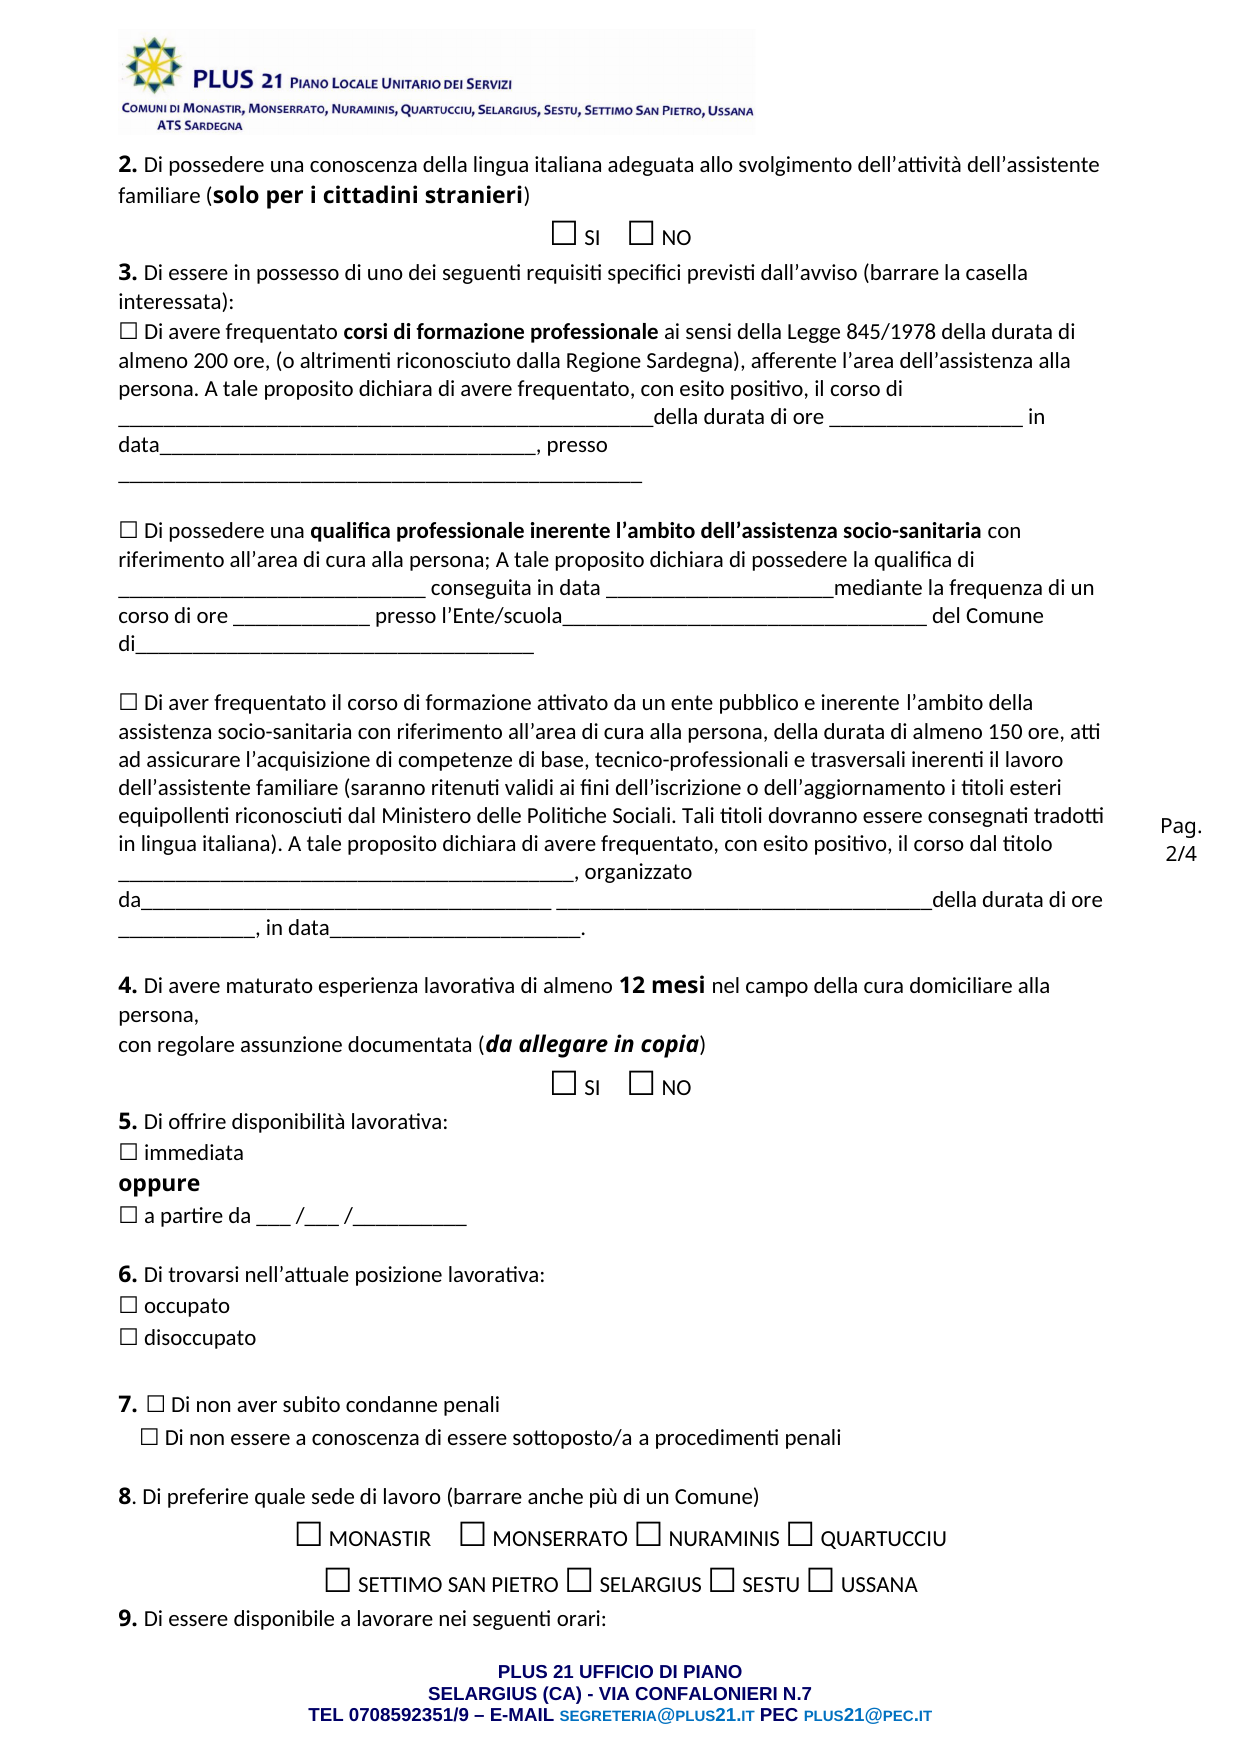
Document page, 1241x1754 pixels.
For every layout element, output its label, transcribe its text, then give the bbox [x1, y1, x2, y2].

text 2. Di possedere una conoscenza della lingua italiana adeguata allo svolgimento dell’attività dell’assistente familiare (solo per i cittadini stranieri) [118, 148, 1122, 210]
text Di possedere una qualifica professionale inerente l’ambito dell’assistenza socio-sanitaria con riferimento all’area di cura alla persona; A tale proposito dichiara di possedere la qualifica di ___________________________ conseguita in data ____________________mediante la frequenza di un corso di ore ____________ presso l’Ente/scuola________________________________ del Comune di___________________________________ [118, 514, 1122, 657]
text SETTIMO SAN PIETRO SELARGIUS SESTU USSANA [118, 1556, 1122, 1602]
text SI NO [118, 1059, 1122, 1105]
text 7. Di non aver subito condanne penali Di non essere a conoscenza di essere sottoposto/a a procedimenti penali [118, 1380, 1122, 1452]
text 6. Di trovarsi nell’attuale posizione lavorativa: occupato disoccupato [118, 1258, 1122, 1352]
text SI NO [118, 210, 1122, 256]
text 5. Di offrire disponibilità lavorativa: immediata oppure a partire da ___ /___ /__________ [118, 1105, 1122, 1230]
text 4. Di avere maturato esperienza lavorativa di almeno 12 mesi nel campo della cura domiciliare alla persona, con regolare assunzione documentata (da allegare in copia) [118, 969, 1122, 1059]
text 3. Di essere in possesso di uno dei seguenti requisiti specifici previsti dall’avviso (barrare la casella interessata): Di avere frequentato corsi di formazione professionale ai sensi della Legge 845/1978 della durata di almeno 200 ore, (o altrimenti riconosciuto dalla Regione Sardegna), afferente l’area dell’assistenza alla persona. A tale proposito dichiara di avere frequentato, con esito positivo, il corso di _______________________________________________della durata di ore _________________ in data_________________________________, presso ______________________________________________ [118, 256, 1122, 486]
text MONASTIR MONSERRATO NURAMINIS QUARTUCCIU [118, 1511, 1122, 1556]
text 8. Di preferire quale sede di lavoro (barrare anche più di un Comune) [118, 1480, 1122, 1511]
text Di aver frequentato il corso di formazione attivato da un ente pubblico e inerente l’ambito della assistenza socio-sanitaria con riferimento all’area di cura alla persona, della durata di almeno 150 ore, atti ad assicurare l’acquisizione di competenze di base, tecnico-professionali e trasversali inerenti il lavoro dell’assistente familiare (saranno ritenuti validi ai fini dell’iscrizione o dell’aggiornamento i titoli esteri equipollenti riconosciuti dal Ministero delle Politiche Sociali. Tali titoli dovranno essere consegnati tradotti in lingua italiana). A tale proposito dichiara di avere frequentato, con esito positivo, il corso dal titolo ________________________________________, organizzato da____________________________________ _________________________________della durata di ore ____________, in data______________________. [118, 686, 1122, 941]
text 9. Di essere disponibile a lavorare nei seguenti orari: [118, 1602, 1122, 1633]
